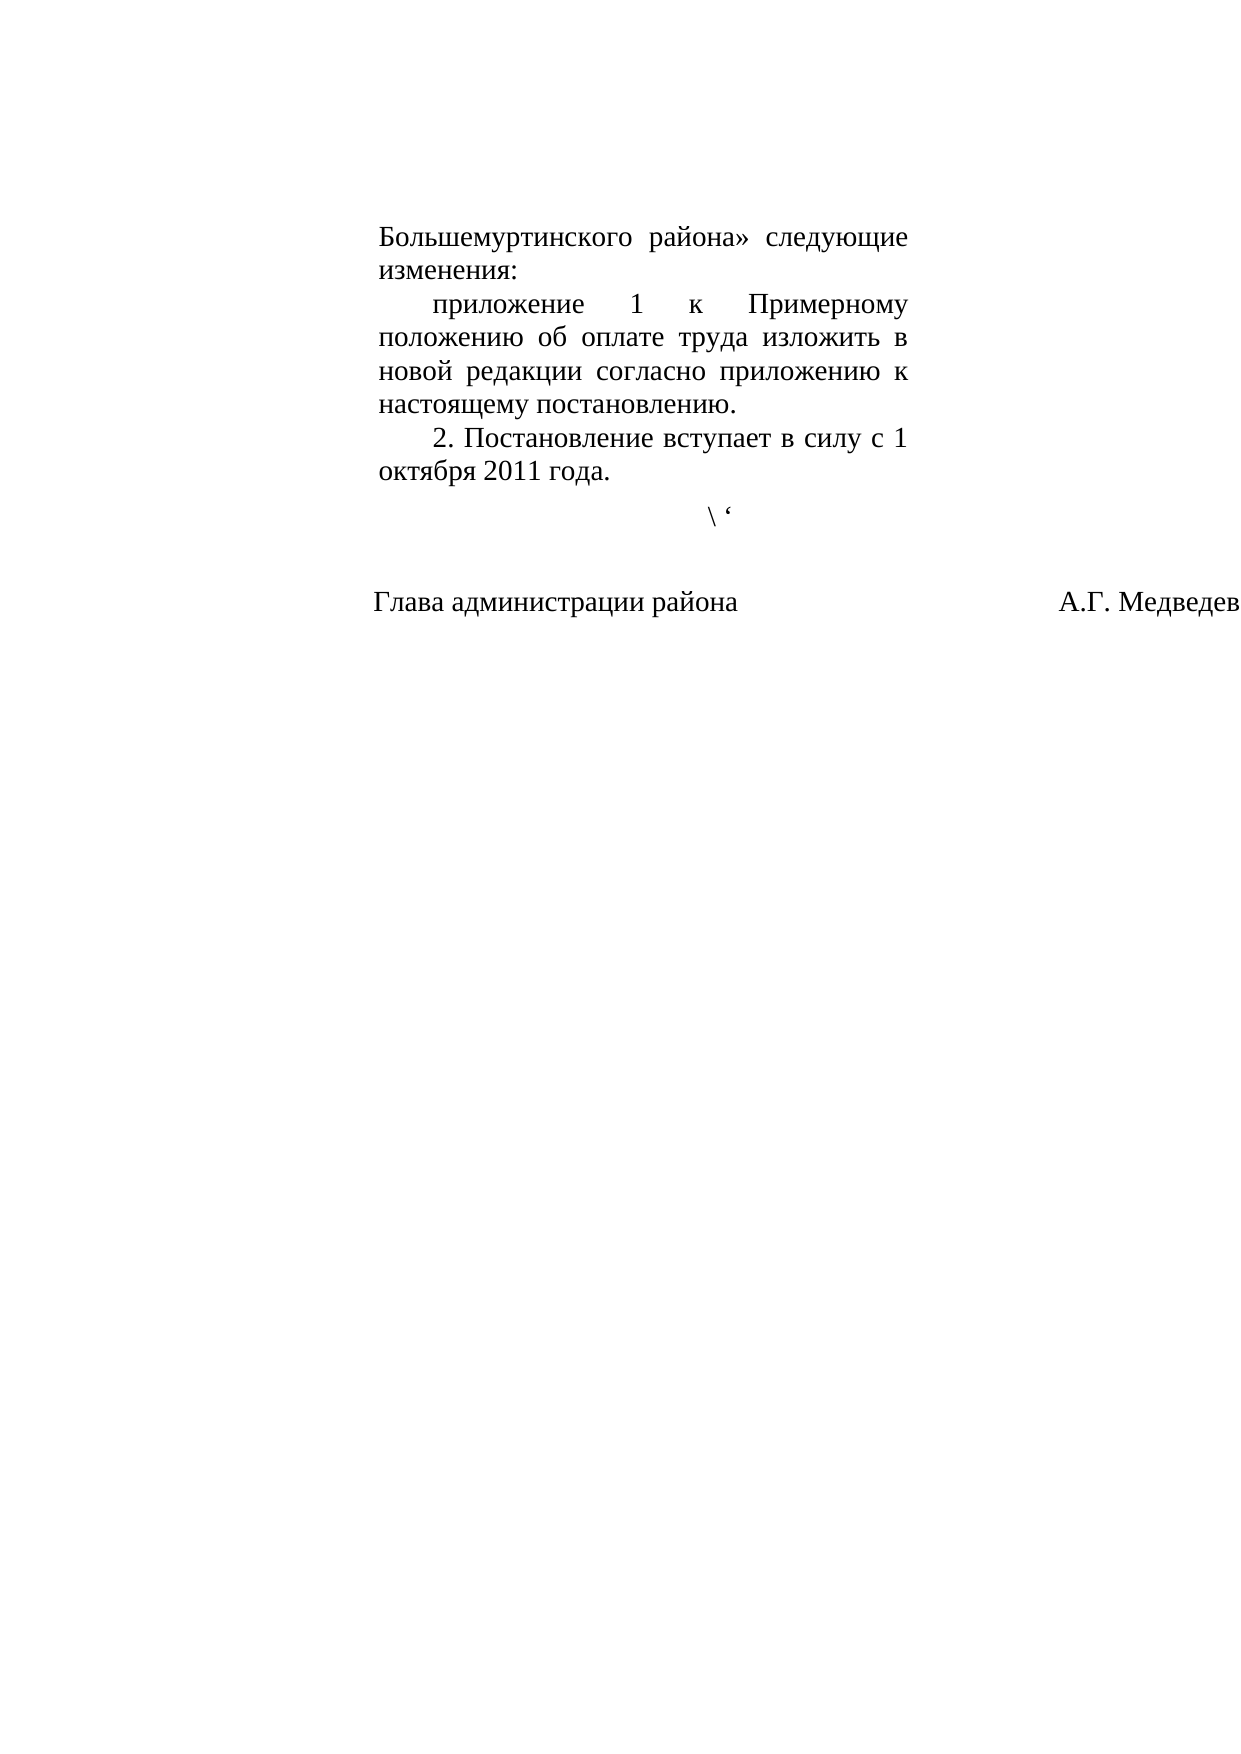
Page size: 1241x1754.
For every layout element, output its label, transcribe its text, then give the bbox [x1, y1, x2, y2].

text 2. Постановление вступает в силу с 1 октября 2011 года. [378, 421, 908, 488]
text приложение 1 к Примерному положению об оплате труда изложить в новой редакции согласно приложению к настоящему постановлению. [378, 286, 908, 421]
text А.Г. Медведев [1058, 591, 1240, 616]
text Глава администрации района [373, 592, 738, 617]
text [378, 219, 908, 286]
